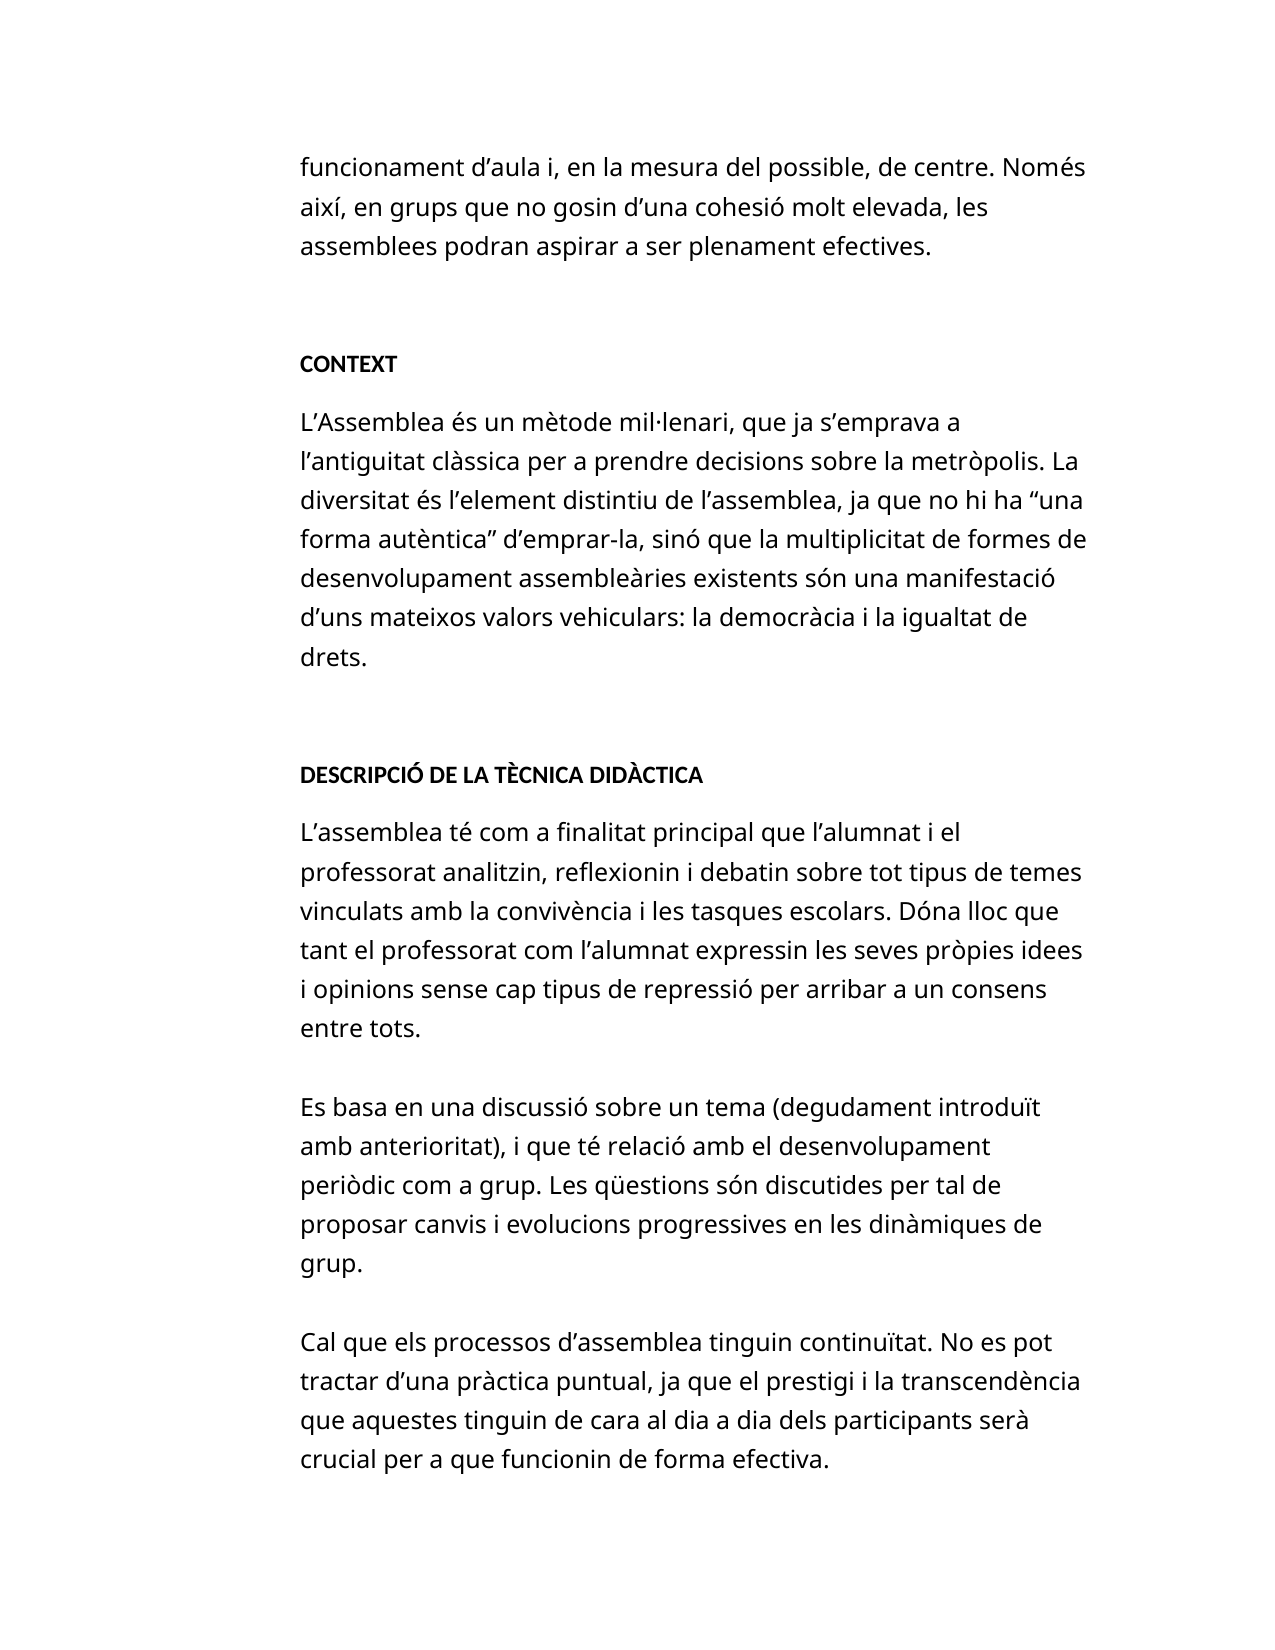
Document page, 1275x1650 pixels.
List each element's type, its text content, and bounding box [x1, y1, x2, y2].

subtitle DESCRIPCIÓ DE LA TÈCNICA DIDÀCTICA [300, 759, 1087, 790]
subtitle CONTEXT [300, 348, 1087, 379]
text L’Assemblea és un mètode mil·lenari, que ja s’emprava a l’antiguitat clàssica per a prendre decisions sobre la metròpolis. La diversitat és l’element distintiu de l’assemblea, ja que no hi ha “una forma autèntica” d’emprar-la, sinó que la multiplicitat de formes de desenvolupament assembleàries existents són una manifestació d’uns mateixos valors vehiculars: la democràcia i la igualtat de drets. [300, 404, 1087, 673]
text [300, 150, 1087, 262]
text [300, 815, 1087, 1476]
